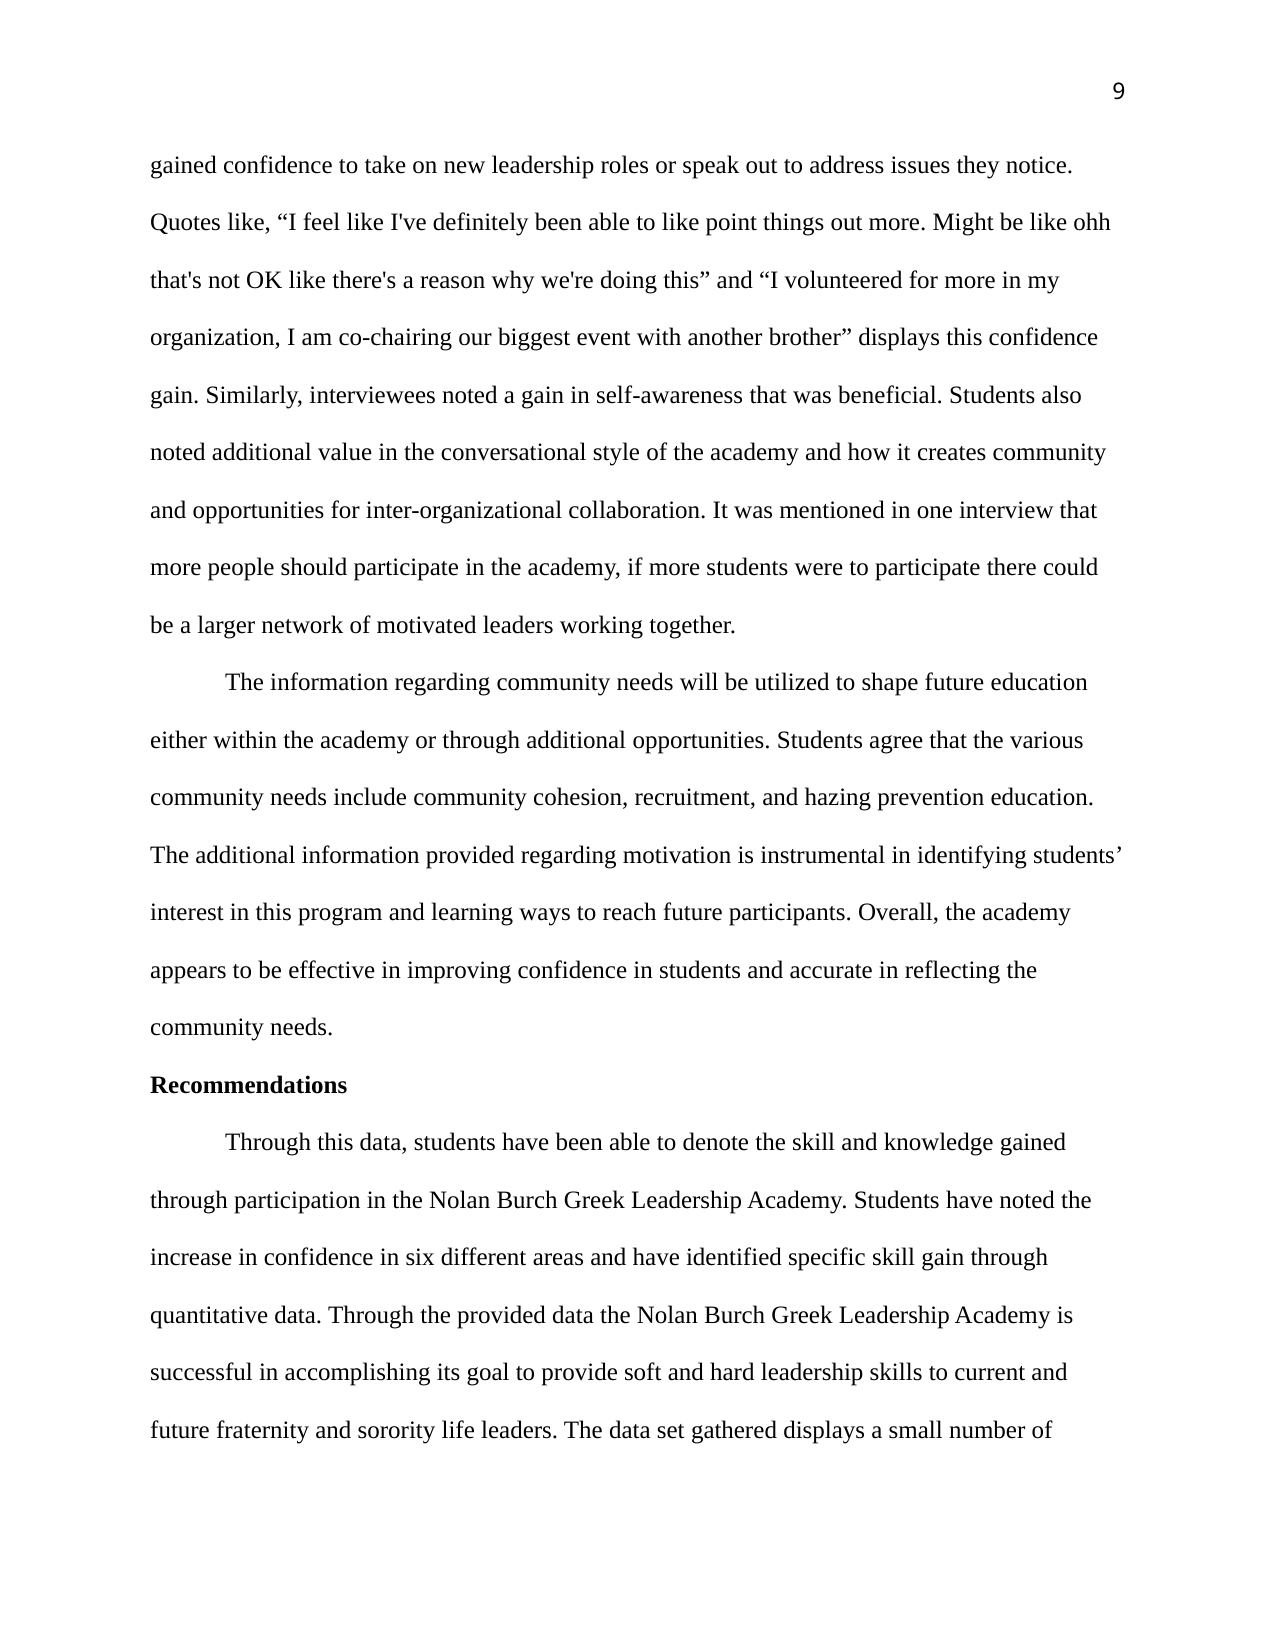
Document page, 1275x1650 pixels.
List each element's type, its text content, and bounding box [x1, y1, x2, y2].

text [150, 1127, 1125, 1444]
text Recommendations [150, 1070, 1125, 1099]
text The information regarding community needs will be utilized to shape future education either within the academy or through additional opportunities. Students agree that the various community needs include community cohesion, recruitment, and hazing prevention education. The additional information provided regarding motivation is instrumental in identifying students’ interest in this program and learning ways to reach future participants. Overall, the academy appears to be effective in improving confidence in students and accurate in reflecting the community needs. [150, 667, 1125, 1041]
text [150, 150, 1125, 639]
